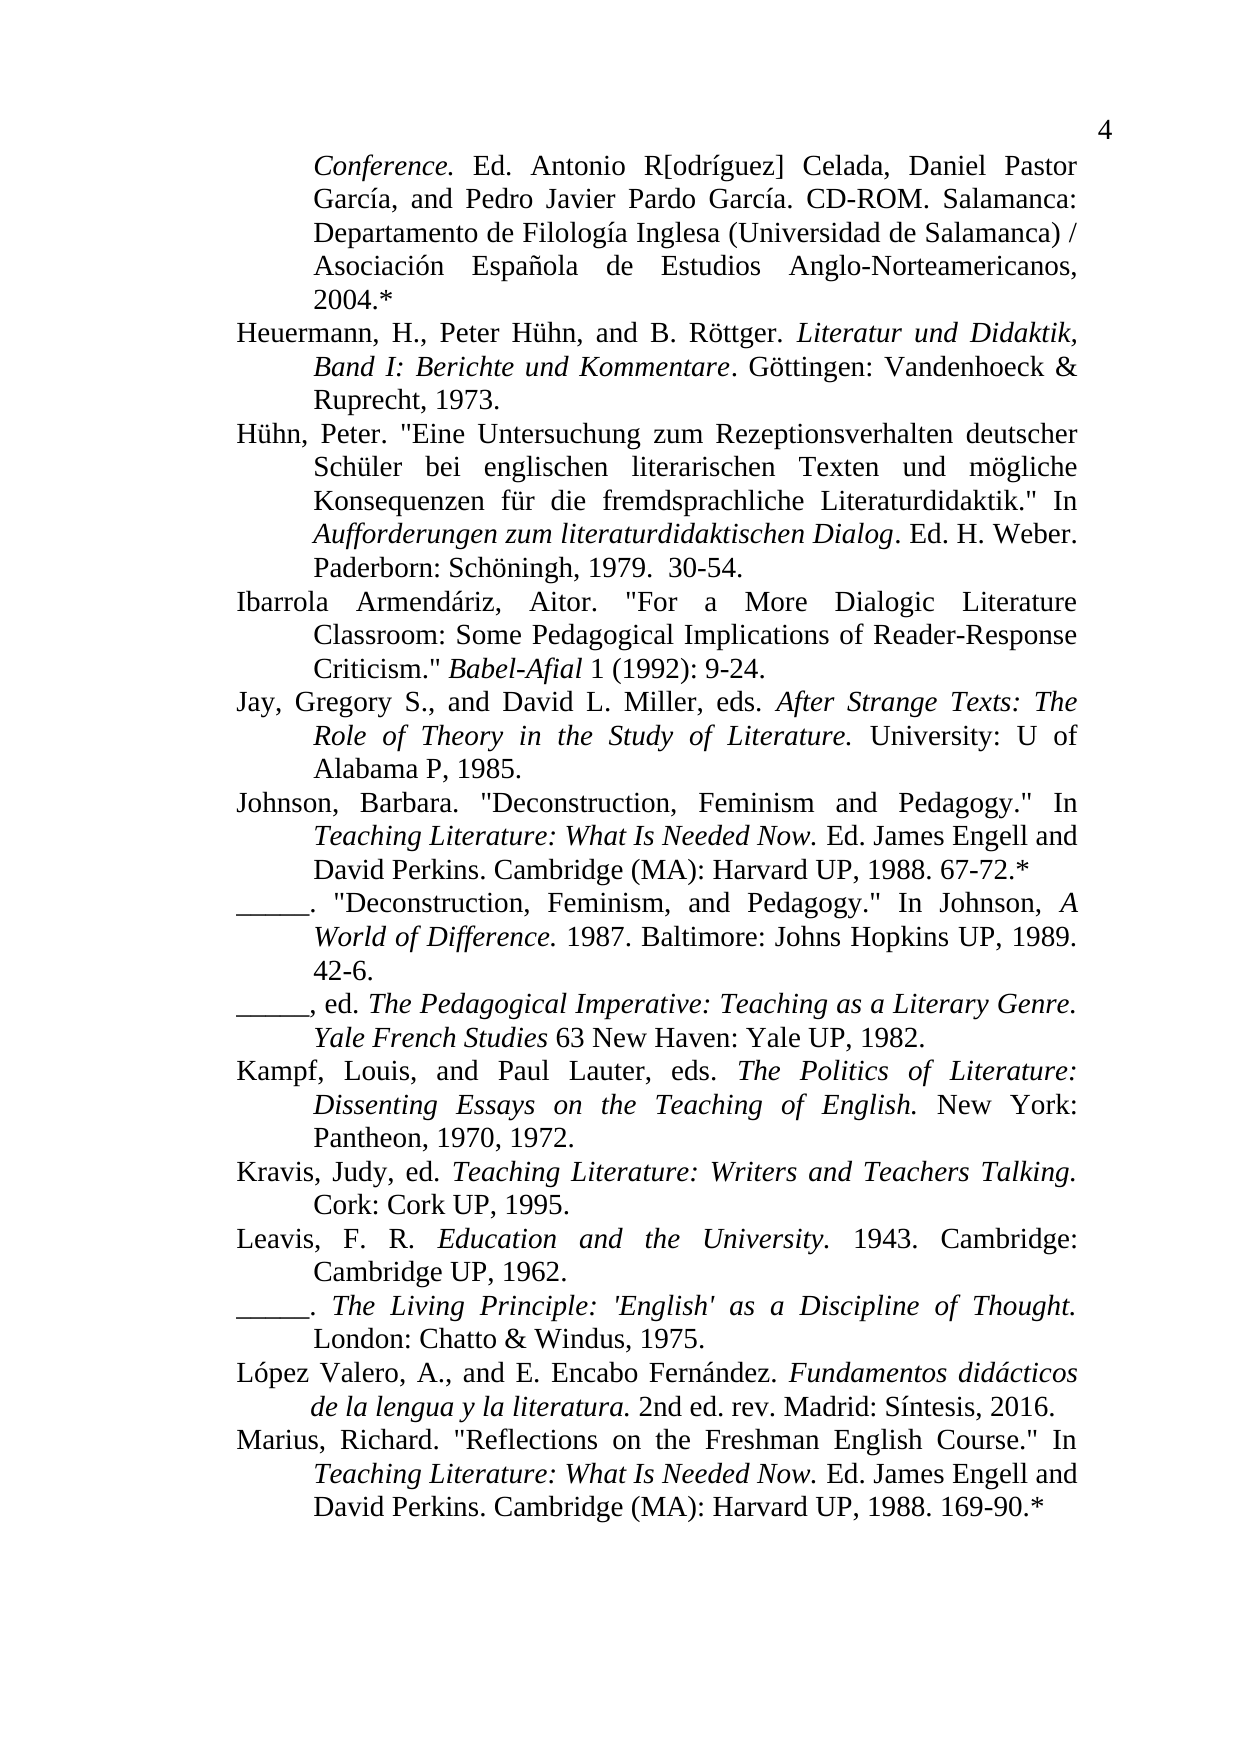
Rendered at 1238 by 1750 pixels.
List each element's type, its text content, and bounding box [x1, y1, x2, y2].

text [236, 148, 1078, 315]
text Jay, Gregory S., and David L. Miller, eds. After Strange Texts: The Role of Theory in the Study of Literature. University: U of Alabama P, 1985. [236, 684, 1078, 785]
text Ibarrola Armendáriz, Aitor. "For a More Dialogic Literature Classroom: Some Pedagogical Implications of Reader-Response Criticism." Babel-Afial 1 (1992): 9-24. [236, 584, 1078, 684]
text Kravis, Judy, ed. Teaching Literature: Writers and Teachers Talking. Cork: Cork UP, 1995. [236, 1154, 1078, 1221]
text López Valero, A., and E. Encabo Fernández. Fundamentos didácticos de la lengua y la literatura. 2nd ed. rev. Madrid: Síntesis, 2016. [236, 1355, 1078, 1422]
text _____. The Living Principle: 'English' as a Discipline of Thought. London: Chatto & Windus, 1975. [236, 1288, 1078, 1355]
text _____. "Deconstruction, Feminism, and Pedagogy." In Johnson, A World of Difference. 1987. Baltimore: Johns Hopkins UP, 1989. 42-6. [236, 886, 1078, 986]
text _____, ed. The Pedagogical Imperative: Teaching as a Literary Genre. Yale French Studies 63 New Haven: Yale UP, 1982. [236, 986, 1078, 1053]
text Heuermann, H., Peter Hühn, and B. Röttger. Literatur und Didaktik, Band I: Berichte und Kommentare. Göttingen: Vandenhoeck & Ruprecht, 1973. [236, 315, 1078, 416]
text Hühn, Peter. "Eine Untersuchung zum Rezeptionsverhalten deutscher Schüler bei englischen literarischen Texten und mögliche Konsequenzen für die fremdsprachliche Literaturdidaktik." In Aufforderungen zum literaturdidaktischen Dialog. Ed. H. Weber. Paderborn: Schöningh, 1979. 30-54. [236, 416, 1078, 584]
text Marius, Richard. "Reflections on the Freshman English Course." In Teaching Literature: What Is Needed Now. Ed. James Engell and David Perkins. Cambridge (MA): Harvard UP, 1988. 169-90.* [236, 1422, 1078, 1523]
text Leavis, F. R. Education and the University. 1943. Cambridge: Cambridge UP, 1962. [236, 1221, 1078, 1288]
text Kampf, Louis, and Paul Lauter, eds. The Politics of Literature: Dissenting Essays on the Teaching of English. New York: Pantheon, 1970, 1972. [236, 1053, 1078, 1154]
text Johnson, Barbara. "Deconstruction, Feminism and Pedagogy." In Teaching Literature: What Is Needed Now. Ed. James Engell and David Perkins. Cambridge (MA): Harvard UP, 1988. 67-72.* [236, 785, 1078, 886]
